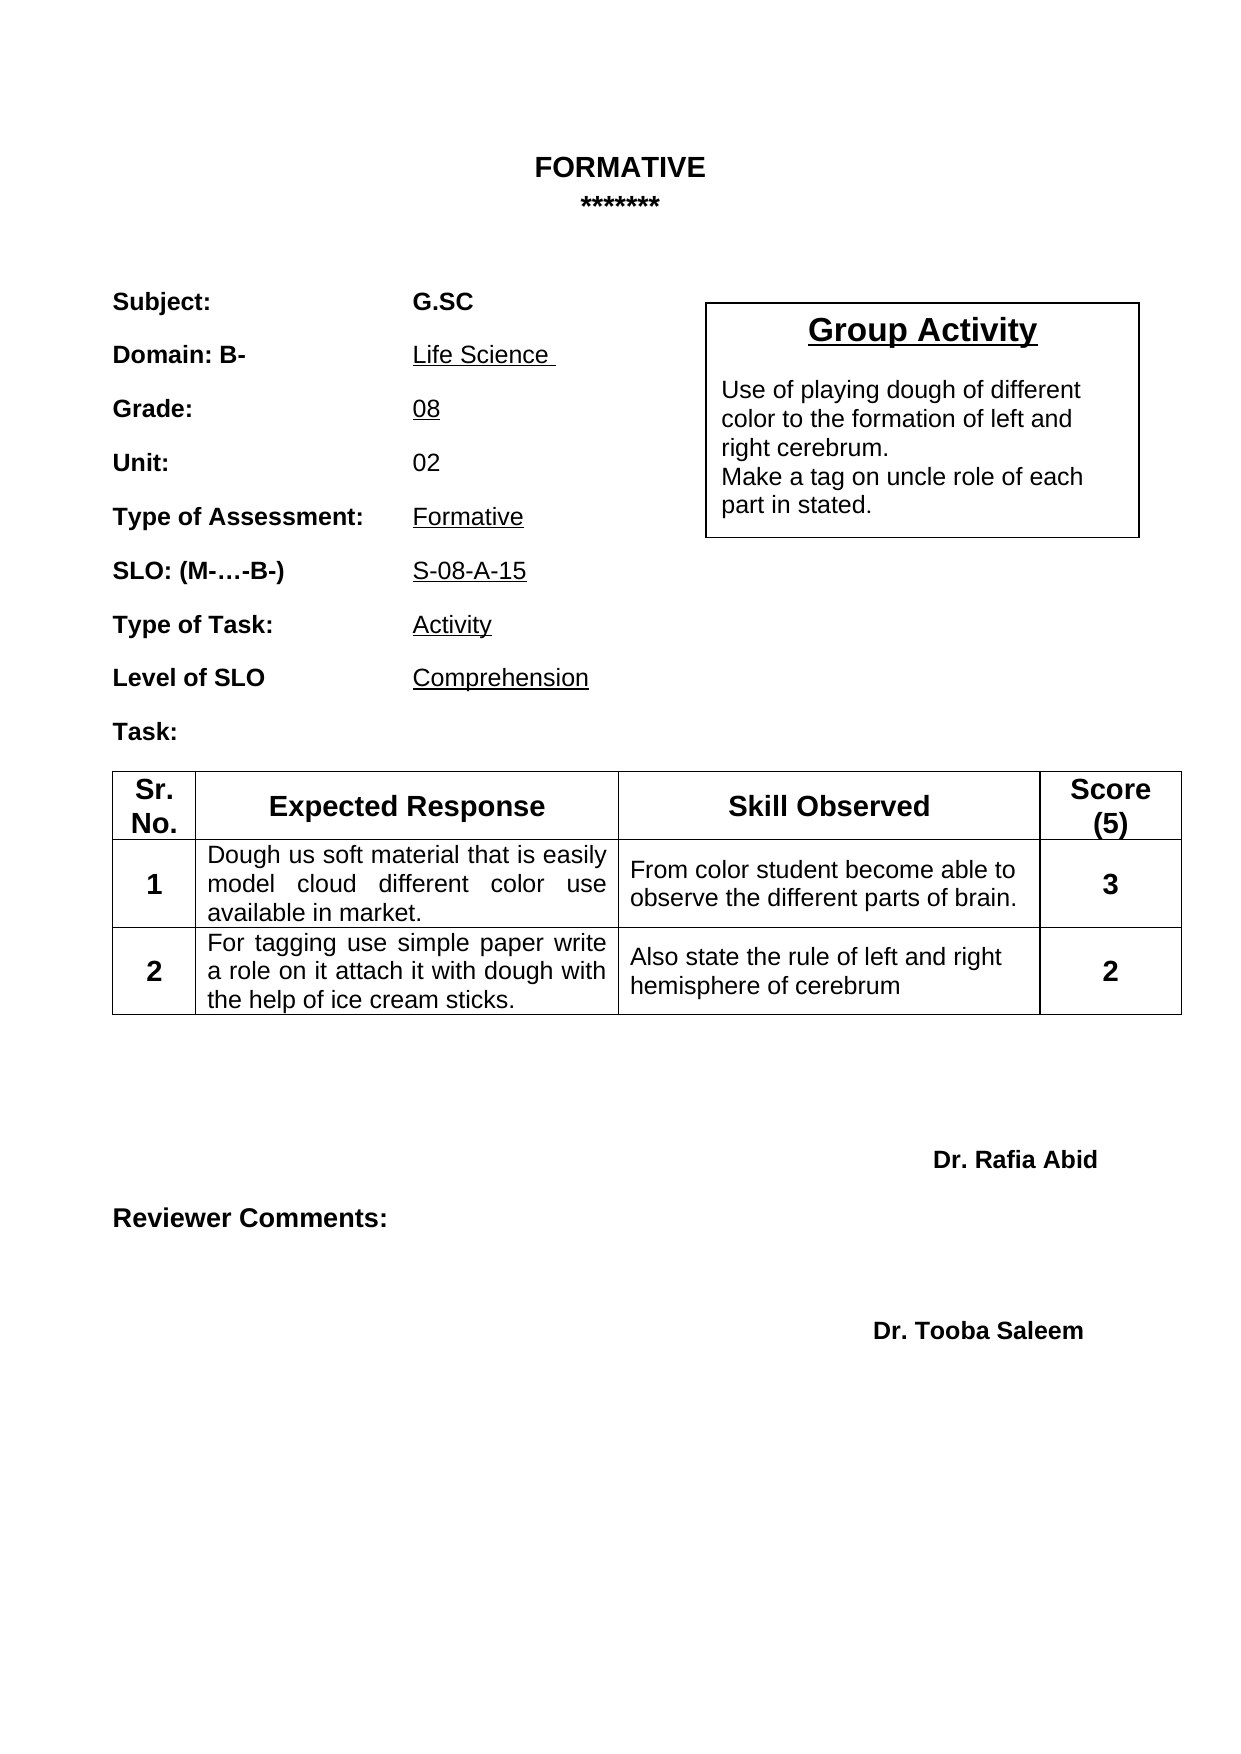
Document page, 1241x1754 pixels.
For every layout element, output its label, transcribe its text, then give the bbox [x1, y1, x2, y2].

table_header Score (5) [1041, 772, 1181, 839]
table_header Skill Observed [619, 772, 1039, 839]
text Type of Assessment: Formative [112, 502, 705, 531]
table_cell Also state the rule of left and right hemisphere of cerebrum [619, 928, 1039, 1014]
text Subject: G.SC [112, 286, 1128, 315]
text Grade: 08 [112, 394, 705, 423]
table_cell 2 [113, 928, 195, 1014]
table_cell Dough us soft material that is easily model cloud different color use available in market. [196, 840, 618, 927]
table_cell 1 [113, 840, 195, 927]
text Task: [112, 717, 1128, 746]
table_cell For tagging use simple paper write a role on it attach it with dough with the help of ice cream sticks. [196, 928, 618, 1014]
text SLO: (M-…-B-) S-08-A-15 [112, 556, 1128, 584]
text ******* [112, 188, 1128, 222]
table_cell From color student become able to observe the different parts of brain. [619, 840, 1039, 927]
text Unit: 02 [112, 448, 705, 477]
table_cell 3 [1041, 840, 1181, 927]
text Formative [112, 150, 1128, 183]
text Type of Task: Activity [112, 609, 1128, 638]
text Domain: B- Life Science [112, 340, 705, 369]
text Dr. Tooba Saleem [112, 1316, 1128, 1344]
text Reviewer Comments: [112, 1202, 1128, 1233]
table_cell 2 [1041, 928, 1181, 1014]
table_header Expected Response [196, 772, 618, 839]
table_header Sr. No. [113, 772, 195, 839]
text Level of SLO Comprehension [112, 663, 1128, 692]
text Dr. Rafia Abid [112, 1145, 1128, 1174]
